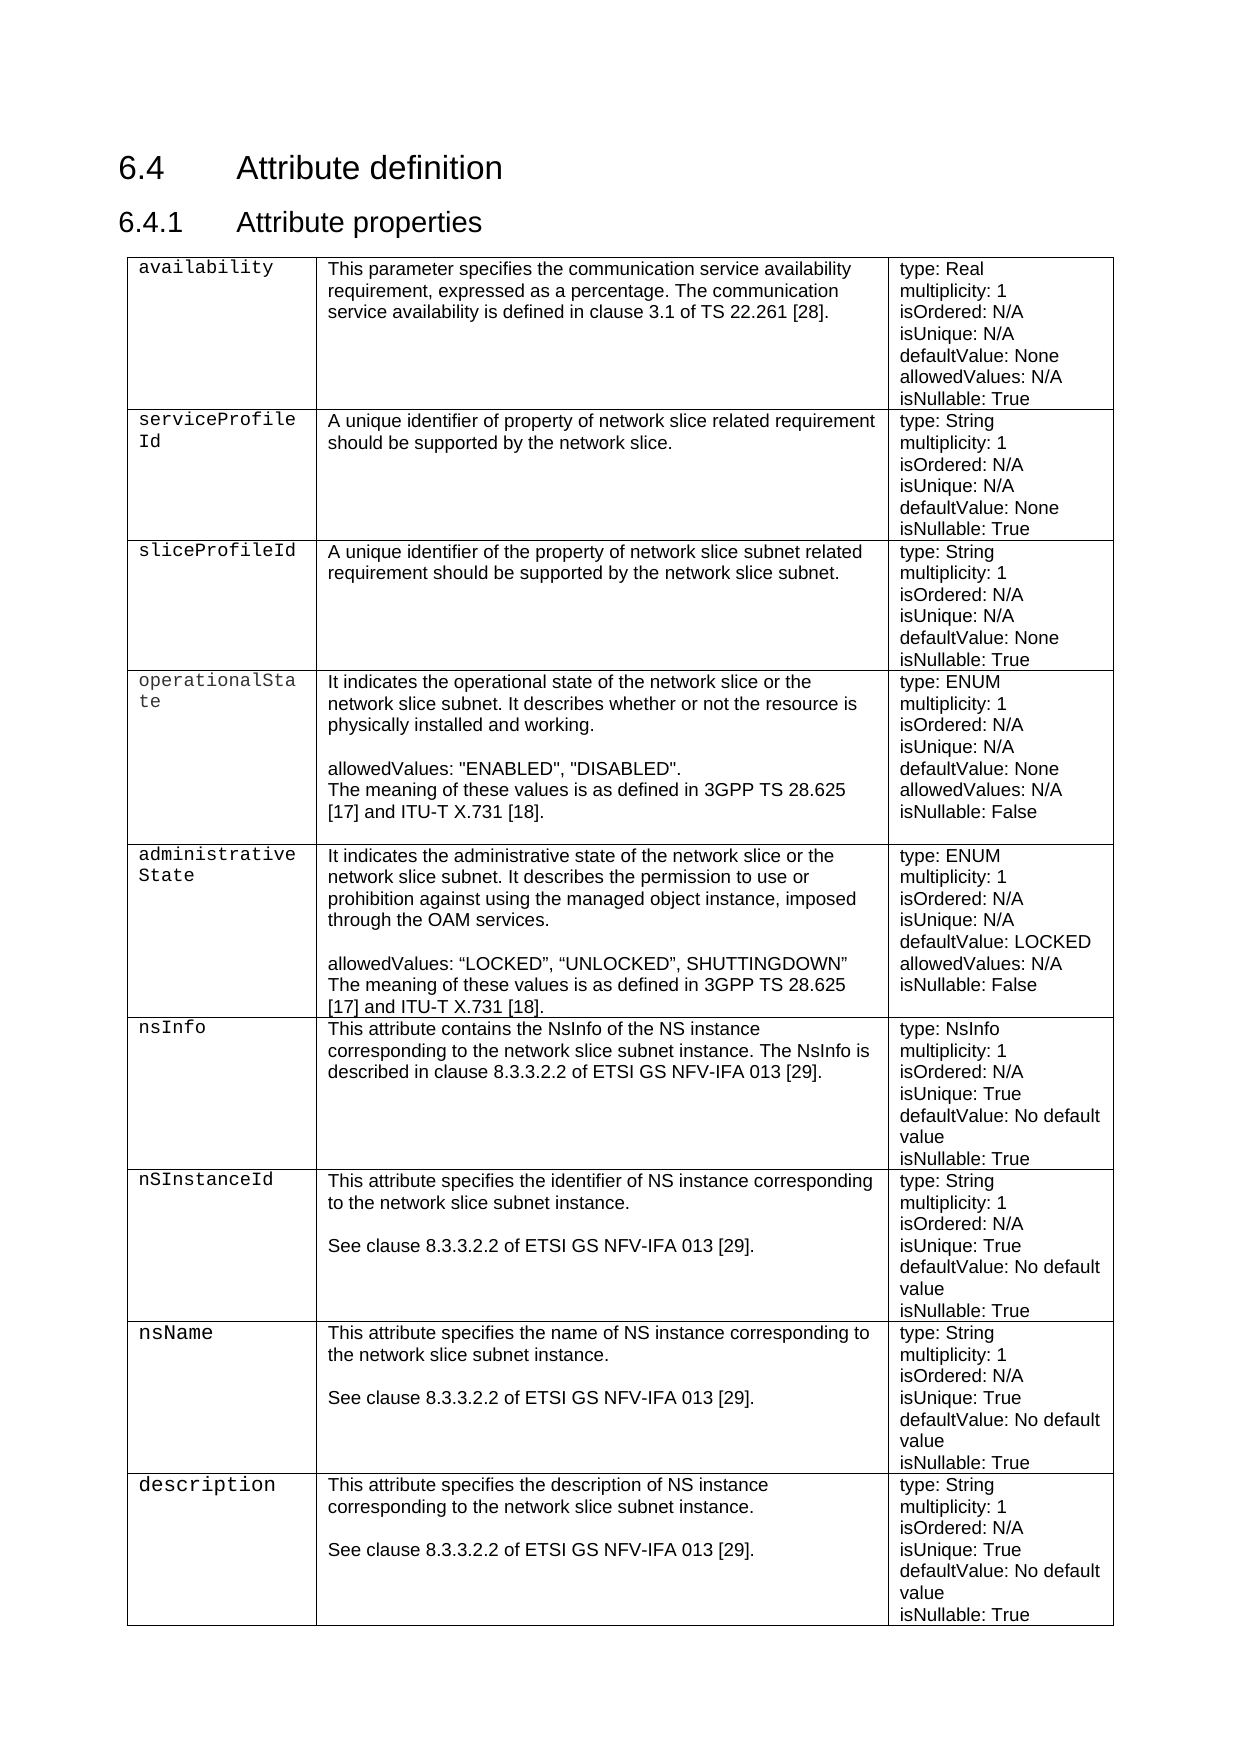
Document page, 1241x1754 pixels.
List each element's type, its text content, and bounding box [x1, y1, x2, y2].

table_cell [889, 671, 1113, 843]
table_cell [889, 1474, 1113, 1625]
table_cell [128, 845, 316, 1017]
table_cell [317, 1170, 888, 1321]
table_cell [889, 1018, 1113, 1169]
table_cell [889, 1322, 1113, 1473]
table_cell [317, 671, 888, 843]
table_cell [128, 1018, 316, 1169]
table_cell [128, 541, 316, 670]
subtitle 6.4 Attribute definition [118, 148, 1122, 186]
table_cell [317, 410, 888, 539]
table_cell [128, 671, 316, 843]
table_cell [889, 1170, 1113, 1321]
subtitle 6.4.1 Attribute properties [118, 205, 1122, 238]
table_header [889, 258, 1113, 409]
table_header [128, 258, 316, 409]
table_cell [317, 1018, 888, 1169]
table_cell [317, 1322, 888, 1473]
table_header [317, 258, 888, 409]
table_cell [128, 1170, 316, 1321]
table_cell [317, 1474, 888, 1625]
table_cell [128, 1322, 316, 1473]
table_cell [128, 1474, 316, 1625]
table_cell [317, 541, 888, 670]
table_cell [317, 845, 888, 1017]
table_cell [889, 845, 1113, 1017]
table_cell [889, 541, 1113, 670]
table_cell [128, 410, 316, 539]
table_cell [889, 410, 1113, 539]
